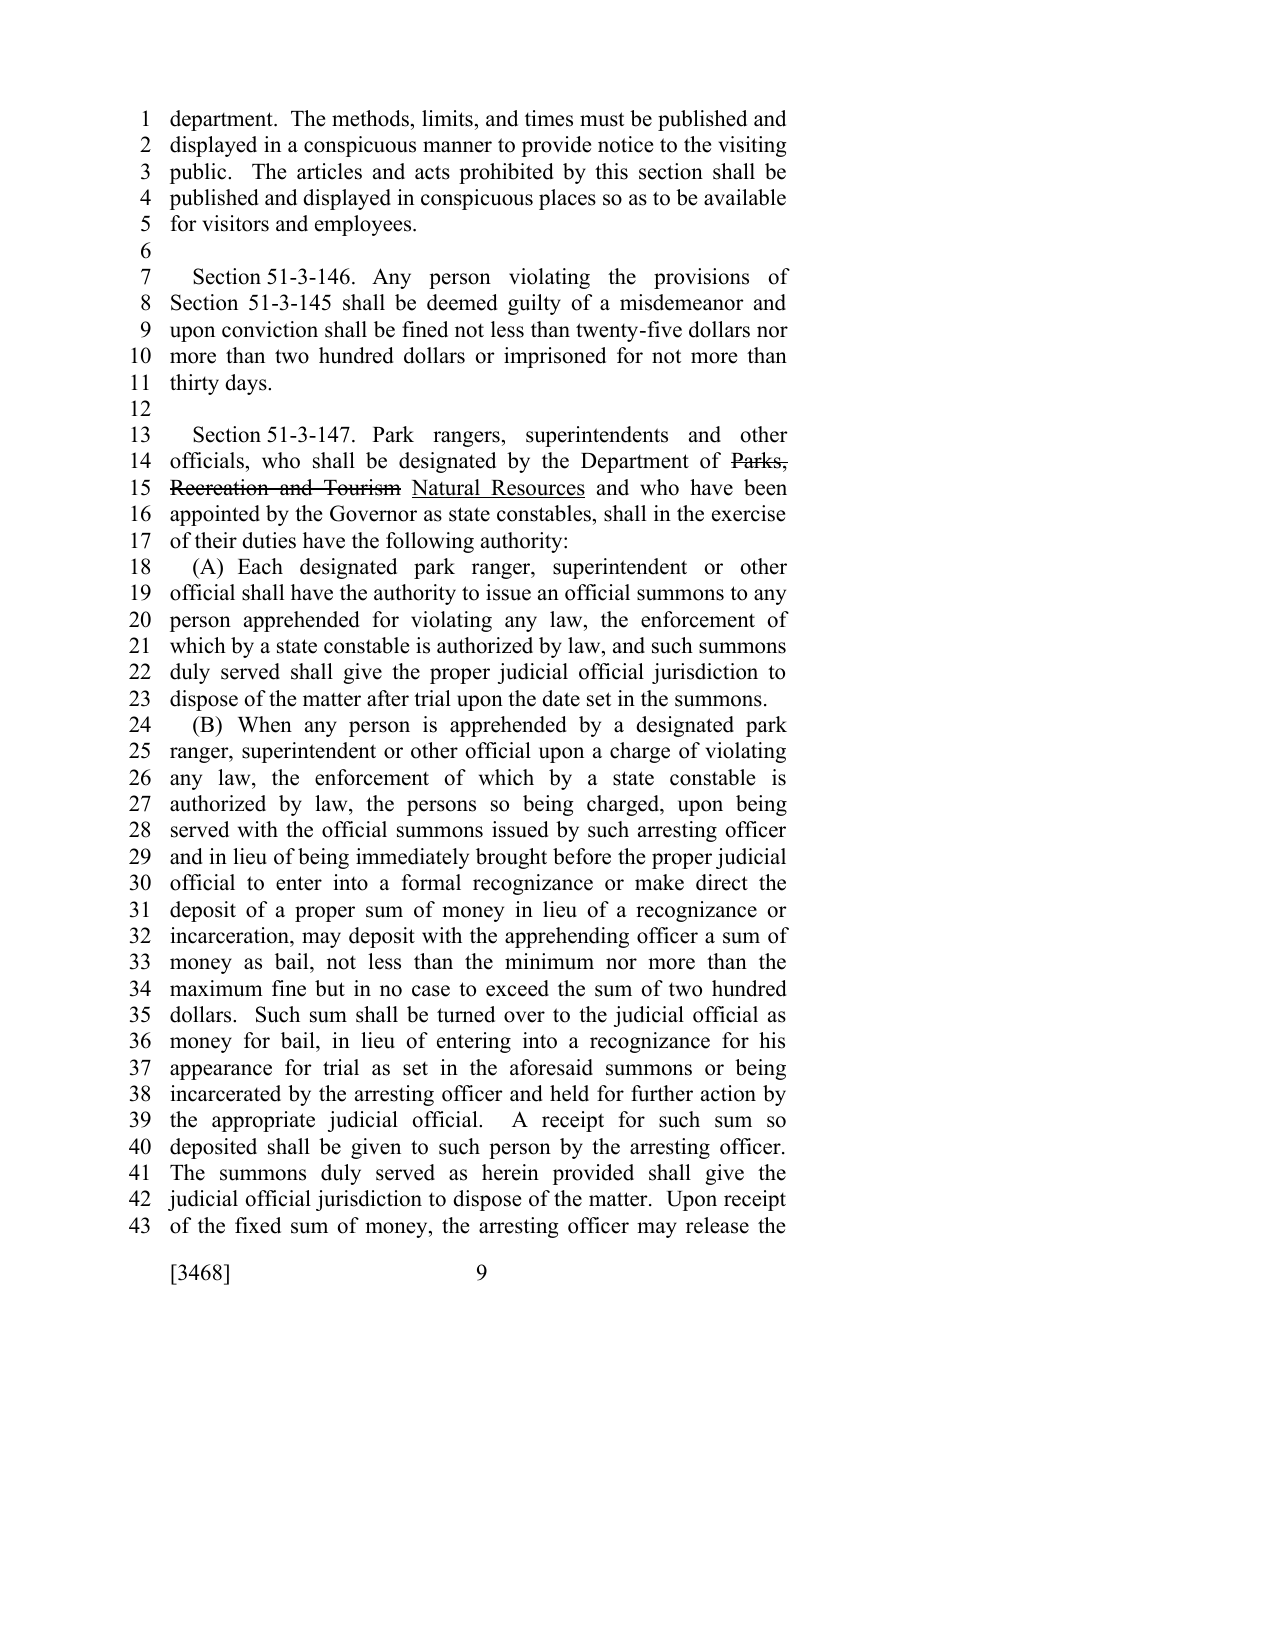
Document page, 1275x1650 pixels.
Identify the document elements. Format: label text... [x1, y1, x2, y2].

text Section 51-3-147. Park rangers, superintendents and other officials, who shall be designated by the Department of Parks, Recreation and Tourism Natural Resources and who have been appointed by the Governor as state constables, shall in the exercise of their duties have the following authority: [169, 421, 787, 553]
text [169, 711, 787, 1238]
text Section 51-3-146. Any person violating the provisions of Section 51-3-145 shall be deemed guilty of a misdemeanor and upon conviction shall be fined not less than twenty-five dollars nor more than two hundred dollars or imprisoned for not more than thirty days. [169, 263, 787, 395]
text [169, 105, 787, 237]
text (A) Each designated park ranger, superintendent or other official shall have the authority to issue an official summons to any person apprehended for violating any law, the enforcement of which by a state constable is authorized by law, and such summons duly served shall give the proper judicial official jurisdiction to dispose of the matter after trial upon the date set in the summons. [169, 553, 787, 711]
